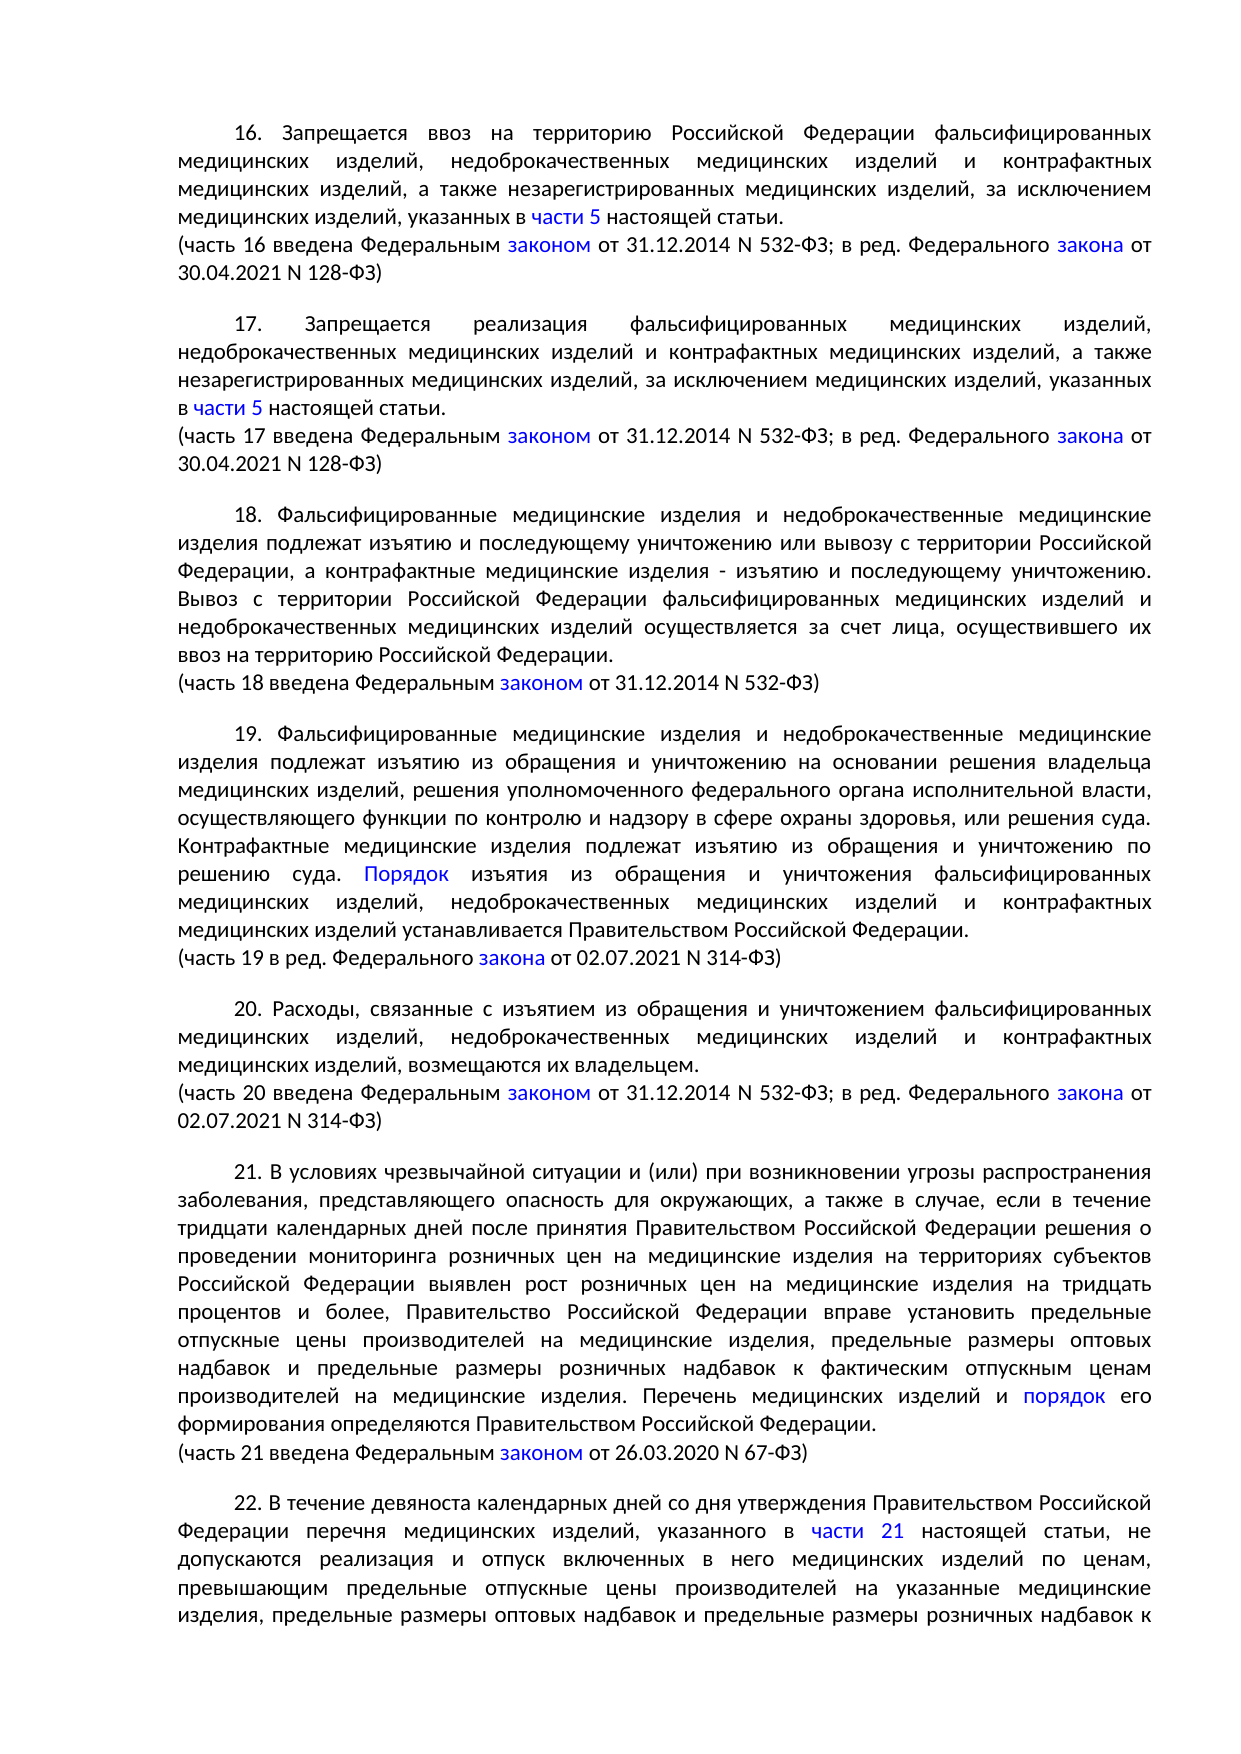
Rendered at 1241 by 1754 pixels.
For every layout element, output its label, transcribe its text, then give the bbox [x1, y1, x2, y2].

text 21. В условиях чрезвычайной ситуации и (или) при возникновении угрозы распространения заболевания, представляющего опасность для окружающих, а также в случае, если в течение тридцати календарных дней после принятия Правительством Российской Федерации решения о проведении мониторинга розничных цен на медицинские изделия на территориях субъектов Российской Федерации выявлен рост розничных цен на медицинские изделия на тридцать процентов и более, Правительство Российской Федерации вправе установить предельные отпускные цены производителей на медицинские изделия, предельные размеры оптовых надбавок и предельные размеры розничных надбавок к фактическим отпускным ценам производителей на медицинские изделия. Перечень медицинских изделий и порядок его формирования определяются Правительством Российской Федерации. [177, 1157, 1152, 1438]
text 18. Фальсифицированные медицинские изделия и недоброкачественные медицинские изделия подлежат изъятию и последующему уничтожению или вывозу с территории Российской Федерации, а контрафактные медицинские изделия - изъятию и последующему уничтожению. Вывоз с территории Российской Федерации фальсифицированных медицинских изделий и недоброкачественных медицинских изделий осуществляется за счет лица, осуществившего их ввоз на территорию Российской Федерации. [177, 500, 1152, 668]
text 17. Запрещается реализация фальсифицированных медицинских изделий, недоброкачественных медицинских изделий и контрафактных медицинских изделий, а также незарегистрированных медицинских изделий, за исключением медицинских изделий, указанных в части 5 настоящей статьи. [177, 309, 1152, 421]
text 19. Фальсифицированные медицинские изделия и недоброкачественные медицинские изделия подлежат изъятию из обращения и уничтожению на основании решения владельца медицинских изделий, решения уполномоченного федерального органа исполнительной власти, осуществляющего функции по контролю и надзору в сфере охраны здоровья, или решения суда. Контрафактные медицинские изделия подлежат изъятию из обращения и уничтожению по решению суда. Порядок изъятия из обращения и уничтожения фальсифицированных медицинских изделий, недоброкачественных медицинских изделий и контрафактных медицинских изделий устанавливается Правительством Российской Федерации. [177, 719, 1152, 943]
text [177, 1488, 1152, 1629]
text (часть 16 введена Федеральным законом от 31.12.2014 N 532-ФЗ; в ред. Федерального закона от 30.04.2021 N 128-ФЗ) [177, 230, 1152, 286]
text 16. Запрещается ввоз на территорию Российской Федерации фальсифицированных медицинских изделий, недоброкачественных медицинских изделий и контрафактных медицинских изделий, а также незарегистрированных медицинских изделий, за исключением медицинских изделий, указанных в части 5 настоящей статьи. [177, 118, 1152, 230]
text (часть 20 введена Федеральным законом от 31.12.2014 N 532-ФЗ; в ред. Федерального закона от 02.07.2021 N 314-ФЗ) [177, 1078, 1152, 1134]
text 20. Расходы, связанные с изъятием из обращения и уничтожением фальсифицированных медицинских изделий, недоброкачественных медицинских изделий и контрафактных медицинских изделий, возмещаются их владельцем. [177, 994, 1152, 1078]
text (часть 18 введена Федеральным законом от 31.12.2014 N 532-ФЗ) [177, 668, 1152, 696]
text (часть 19 в ред. Федерального закона от 02.07.2021 N 314-ФЗ) [177, 943, 1152, 971]
text (часть 21 введена Федеральным законом от 26.03.2020 N 67-ФЗ) [177, 1438, 1152, 1466]
text (часть 17 введена Федеральным законом от 31.12.2014 N 532-ФЗ; в ред. Федерального закона от 30.04.2021 N 128-ФЗ) [177, 421, 1152, 477]
